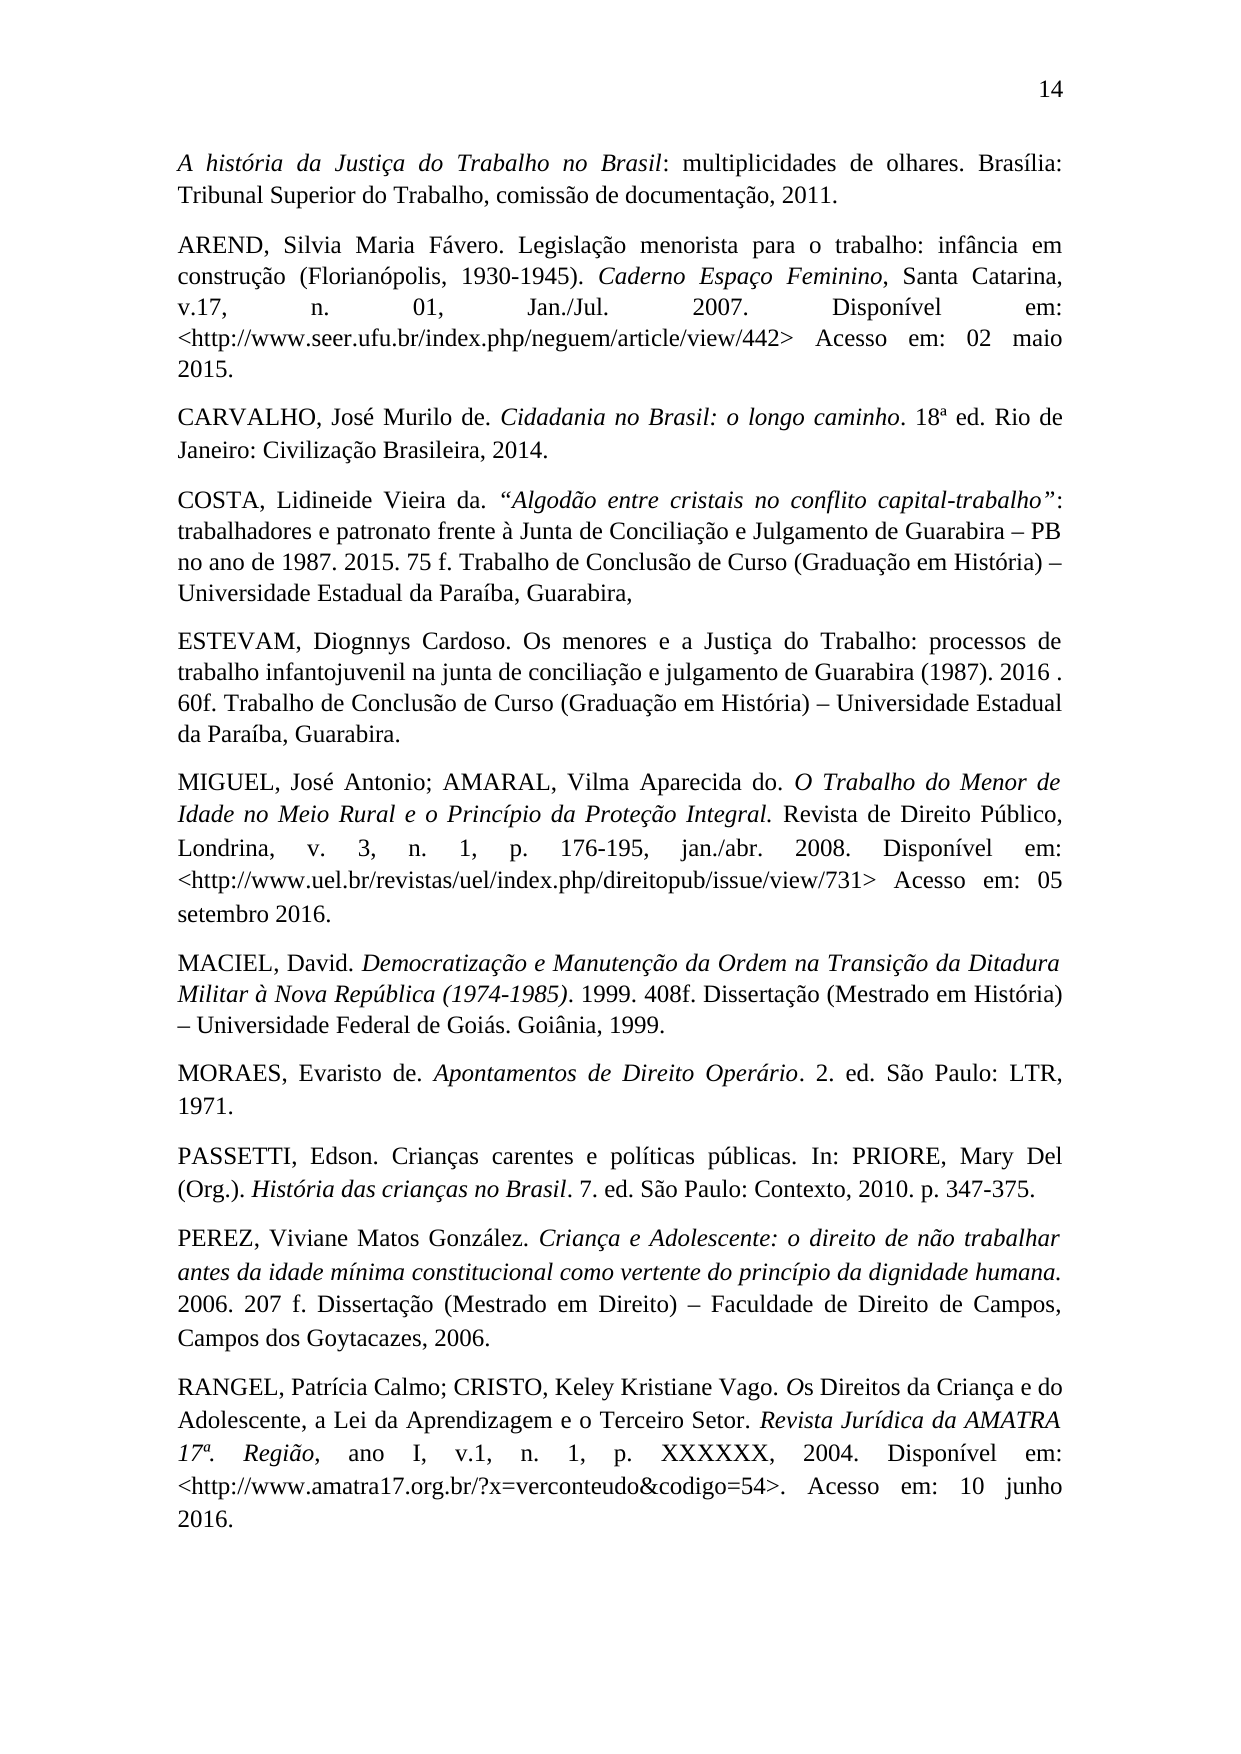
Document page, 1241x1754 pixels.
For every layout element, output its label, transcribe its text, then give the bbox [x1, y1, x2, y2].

text A história da Justiça do Trabalho no Brasil: multiplicidades de olhares. Brasília: Tribunal Superior do Trabalho, comissão de documentação, 2011. [177, 148, 1063, 209]
text MIGUEL, José Antonio; AMARAL, Vilma Aparecida do. O Trabalho do Menor de Idade no Meio Rural e o Princípio da Proteção Integral. Revista de Direito Público, Londrina, v. 3, n. 1, p. 176-195, jan./abr. 2008. Disponível em: <http://www.uel.br/revistas/uel/index.php/direitopub/issue/view/731> Acesso em: 05 setembro 2016. [177, 767, 1063, 927]
text PASSETTI, Edson. Crianças carentes e políticas públicas. In: PRIORE, Mary Del (Org.). História das crianças no Brasil. 7. ed. São Paulo: Contexto, 2010. p. 347-375. [177, 1141, 1063, 1203]
text COSTA, Lidineide Vieira da. “Algodão entre cristais no conflito capital-trabalho”: trabalhadores e patronato frente à Junta de Conciliação e Julgamento de Guarabira – PB no ano de 1987. 2015. 75 f. Trabalho de Conclusão de Curso (Graduação em História) – Universidade Estadual da Paraíba, Guarabira, [177, 485, 1063, 607]
text PEREZ, Viviane Matos González. Criança e Adolescente: o direito de não trabalhar antes da idade mínima constitucional como vertente do princípio da dignidade humana. 2006. 207 f. Dissertação (Mestrado em Direito) – Faculdade de Direito de Campos, Campos dos Goytacazes, 2006. [177, 1223, 1063, 1351]
text MORAES, Evaristo de. Apontamentos de Direito Operário. 2. ed. São Paulo: LTR, 1971. [177, 1058, 1063, 1120]
text CARVALHO, José Murilo de. Cidadania no Brasil: o longo caminho. 18ª ed. Rio de Janeiro: Civilização Brasileira, 2014. [177, 402, 1063, 464]
text AREND, Silvia Maria Fávero. Legislação menorista para o trabalho: infância em construção (Florianópolis, 1930-1945). Caderno Espaço Feminino, Santa Catarina, v.17, n. 01, Jan./Jul. 2007. Disponível em: <http://www.seer.ufu.br/index.php/neguem/article/view/442> Acesso em: 02 maio 2015. [177, 230, 1063, 383]
text ESTEVAM, Diognnys Cardoso. Os menores e a Justiça do Trabalho: processos de trabalho infantojuvenil na junta de conciliação e julgamento de Guarabira (1987). 2016 . 60f. Trabalho de Conclusão de Curso (Graduação em História) – Universidade Estadual da Paraíba, Guarabira. [177, 626, 1063, 748]
text MACIEL, David. Democratização e Manutenção da Ordem na Transição da Ditadura Militar à Nova República (1974-1985). 1999. 408f. Dissertação (Mestrado em História) – Universidade Federal de Goiás. Goiânia, 1999. [177, 948, 1063, 1039]
text RANGEL, Patrícia Calmo; CRISTO, Keley Kristiane Vago. Os Direitos da Criança e do Adolescente, a Lei da Aprendizagem e o Terceiro Setor. Revista Jurídica da AMATRA 17ª. Região, ano I, v.1, n. 1, p. XXXXXX, 2004. Disponível em: <http://www.amatra17.org.br/?x=verconteudo&codigo=54>. Acesso em: 10 junho 2016. [177, 1372, 1063, 1533]
